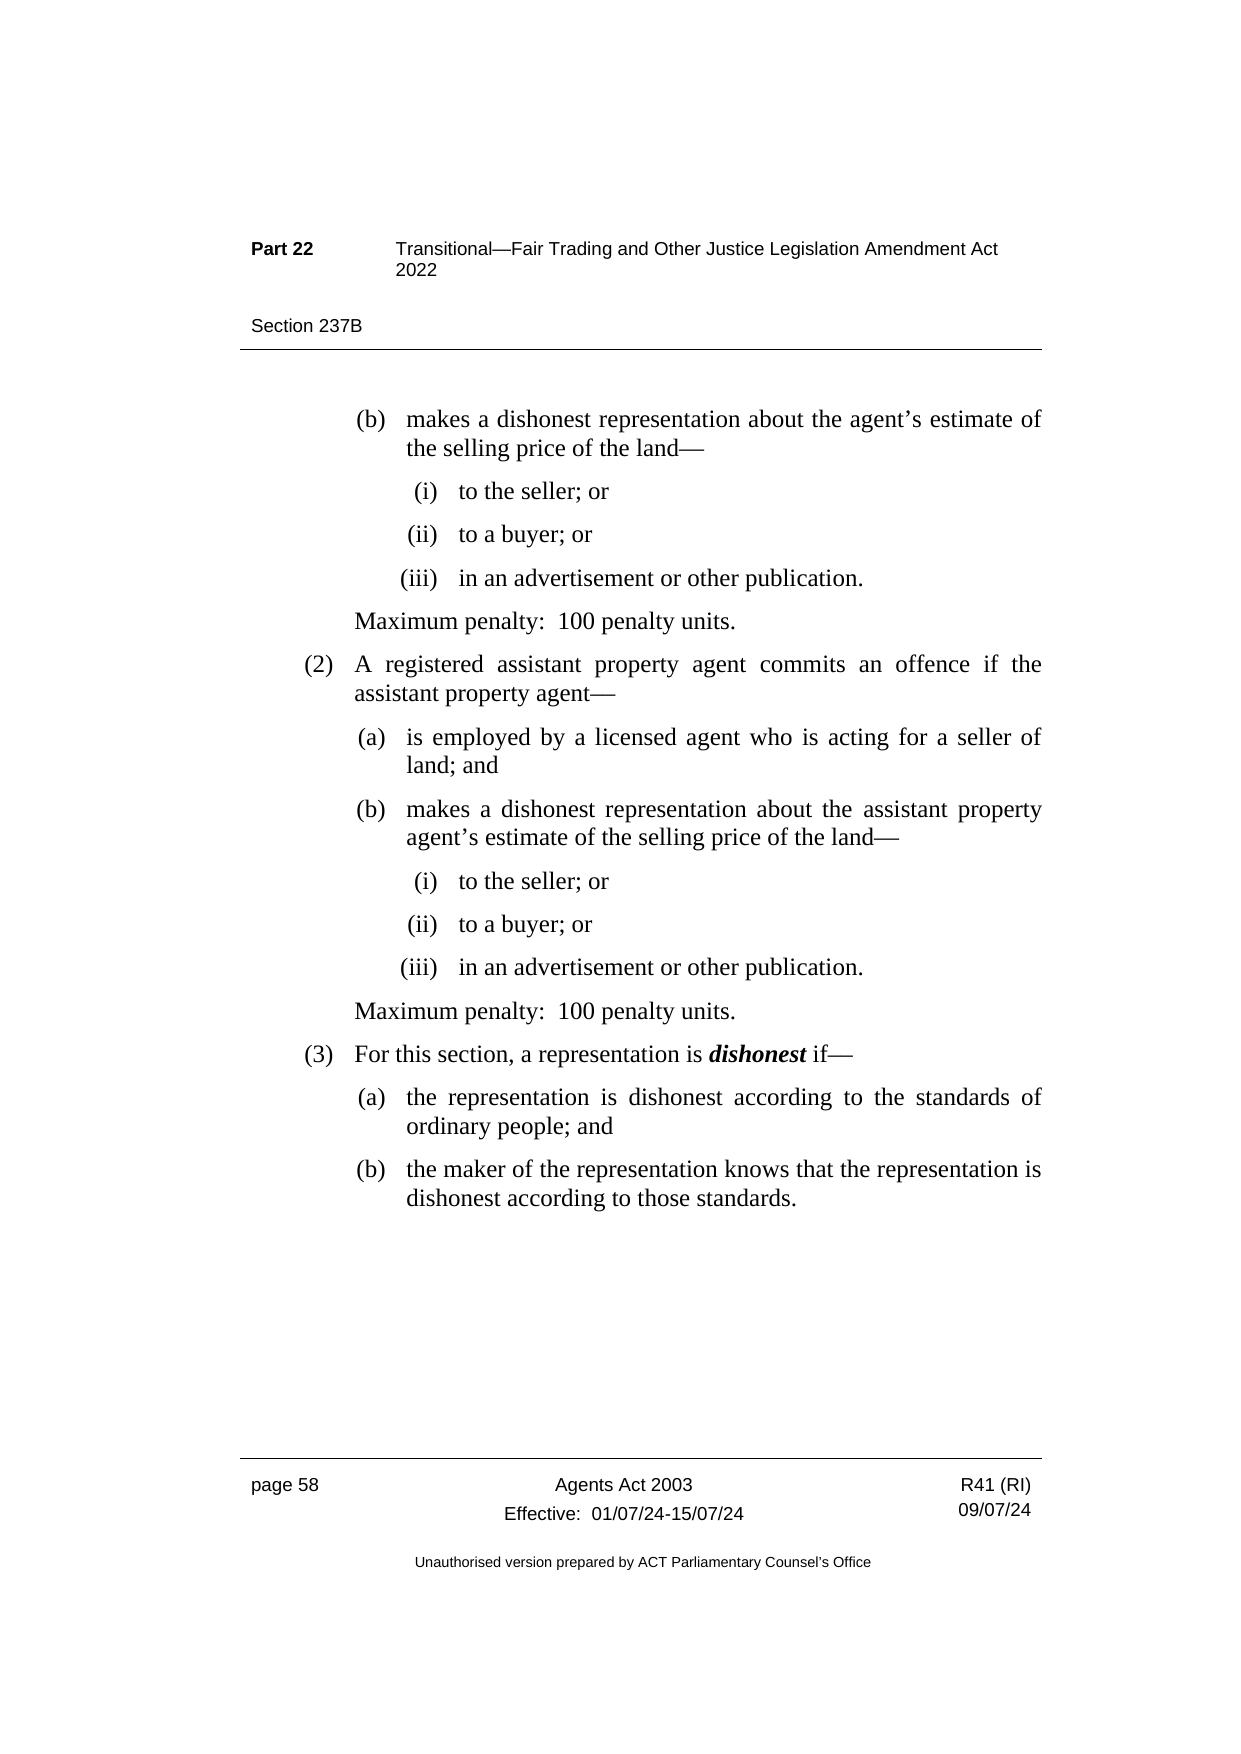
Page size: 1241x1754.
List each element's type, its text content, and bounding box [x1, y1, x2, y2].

text (3) For this section, a representation is dishonest if–– [239, 1039, 1042, 1068]
text (b) makes a dishonest representation about the agent’s estimate of the selling price of the land–– [239, 404, 1042, 462]
text (i) to the seller; or [239, 866, 1042, 894]
text (b) makes a dishonest representation about the assistant property agent’s estimate of the selling price of the land–– [239, 794, 1042, 851]
text (b) the maker of the representation knows that the representation is dishonest according to those standards. [239, 1154, 1042, 1212]
text Maximum penalty: 100 penalty units. [354, 996, 1042, 1024]
text (a) is employed by a licensed agent who is acting for a seller of land; and [239, 722, 1042, 779]
text (a) the representation is dishonest according to the standards of ordinary people; and [239, 1082, 1042, 1140]
text (iii) in an advertisement or other publication. [239, 952, 1042, 981]
text (i) to the seller; or [239, 476, 1042, 505]
text (2) A registered assistant property agent commits an offence if the assistant property agent–– [239, 649, 1042, 707]
text (iii) in an advertisement or other publication. [239, 563, 1042, 592]
text (ii) to a buyer; or [239, 519, 1042, 548]
text Maximum penalty: 100 penalty units. [354, 606, 1042, 635]
text (ii) to a buyer; or [239, 909, 1042, 938]
